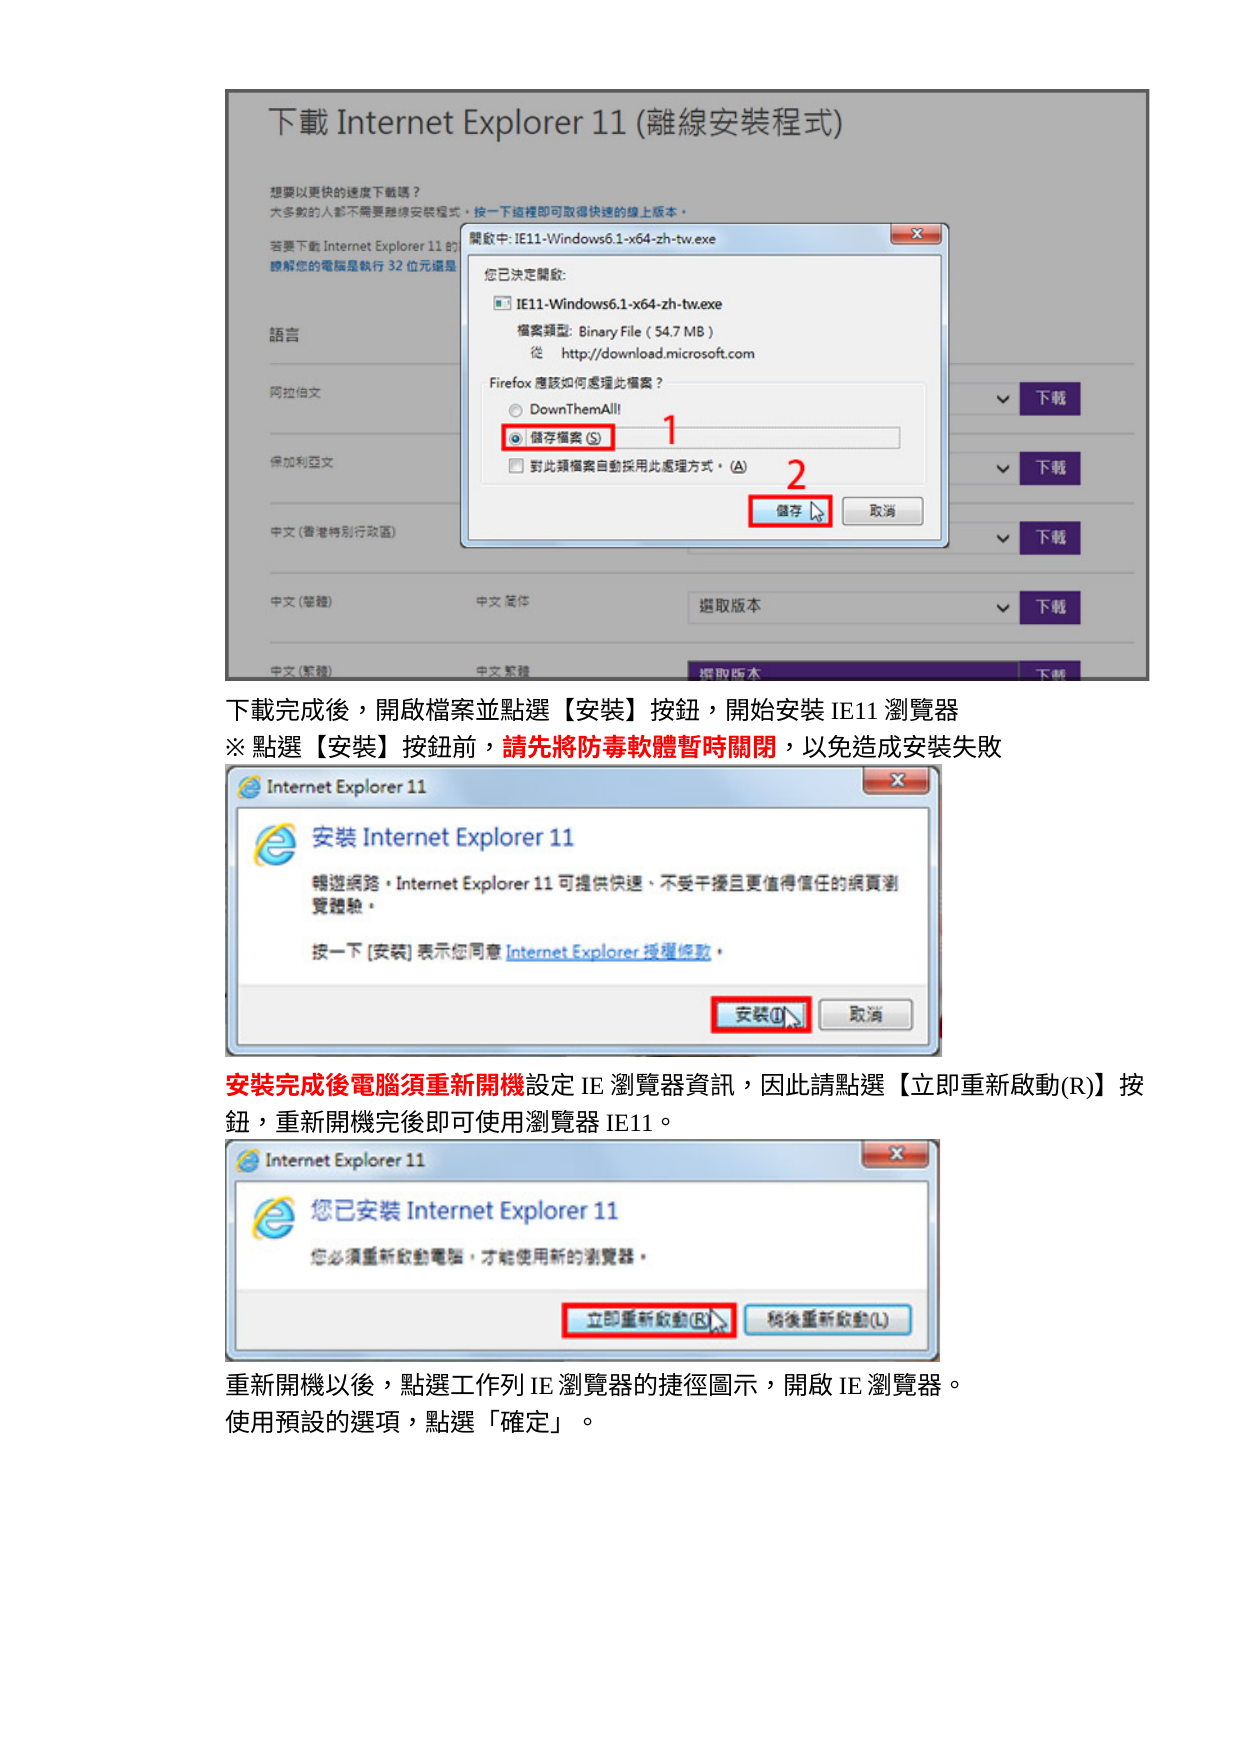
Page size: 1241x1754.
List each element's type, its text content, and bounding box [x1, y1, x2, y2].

picture [225, 89, 1150, 681]
picture [225, 764, 943, 1057]
text 使用預設的選項，點選「確定」。 [225, 1402, 1165, 1439]
text 安裝完成後電腦須重新開機設定 IE 瀏覽器資訊，因此請點選【立即重新啟動(R)】按鈕，重新開機完後即可使用瀏覽器 IE11。 [225, 1064, 1165, 1139]
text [225, 89, 1165, 1064]
picture [225, 1139, 941, 1362]
text 重新開機以後，點選工作列IE瀏覽器的捷徑圖示，開啟IE瀏覽器。 [225, 1364, 1165, 1402]
